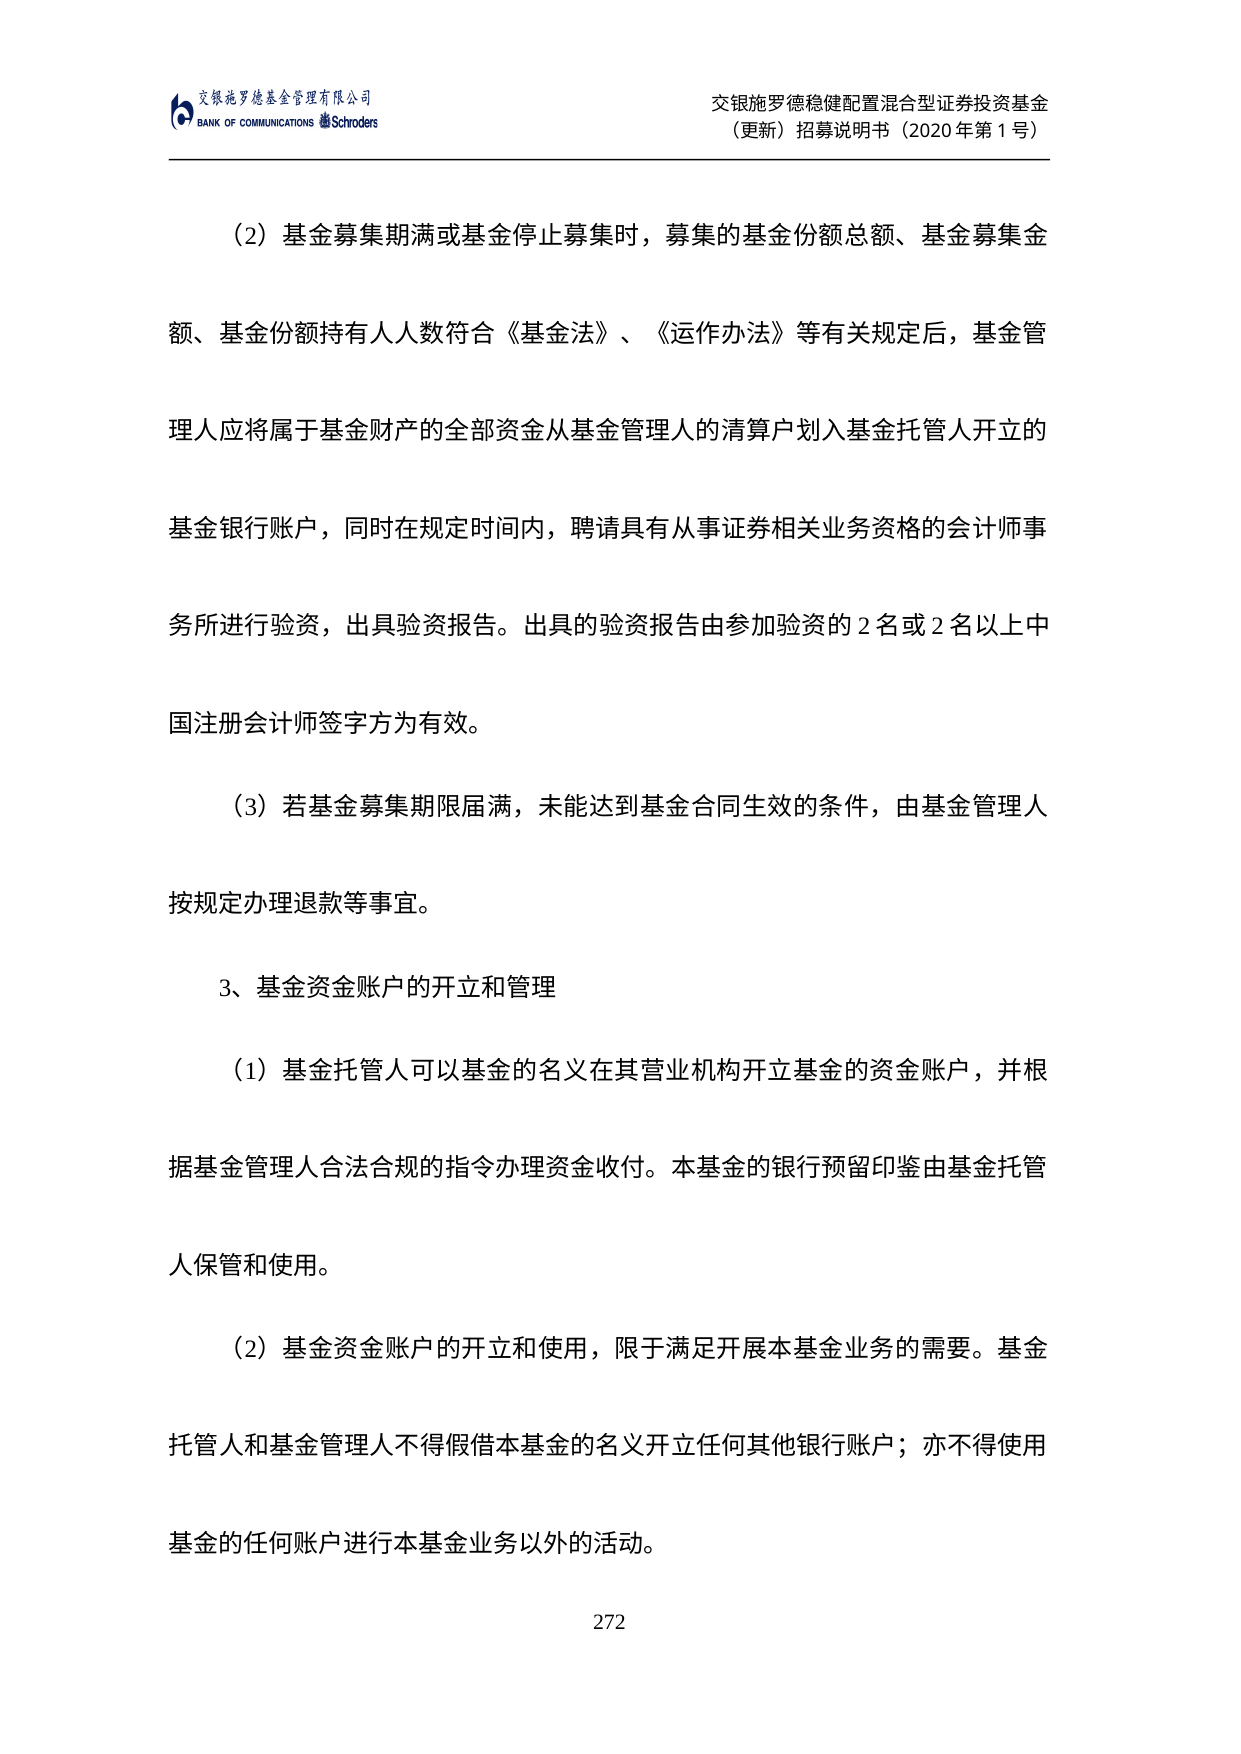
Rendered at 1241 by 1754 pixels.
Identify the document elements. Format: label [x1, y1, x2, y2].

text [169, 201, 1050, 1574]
picture [171, 89, 378, 130]
